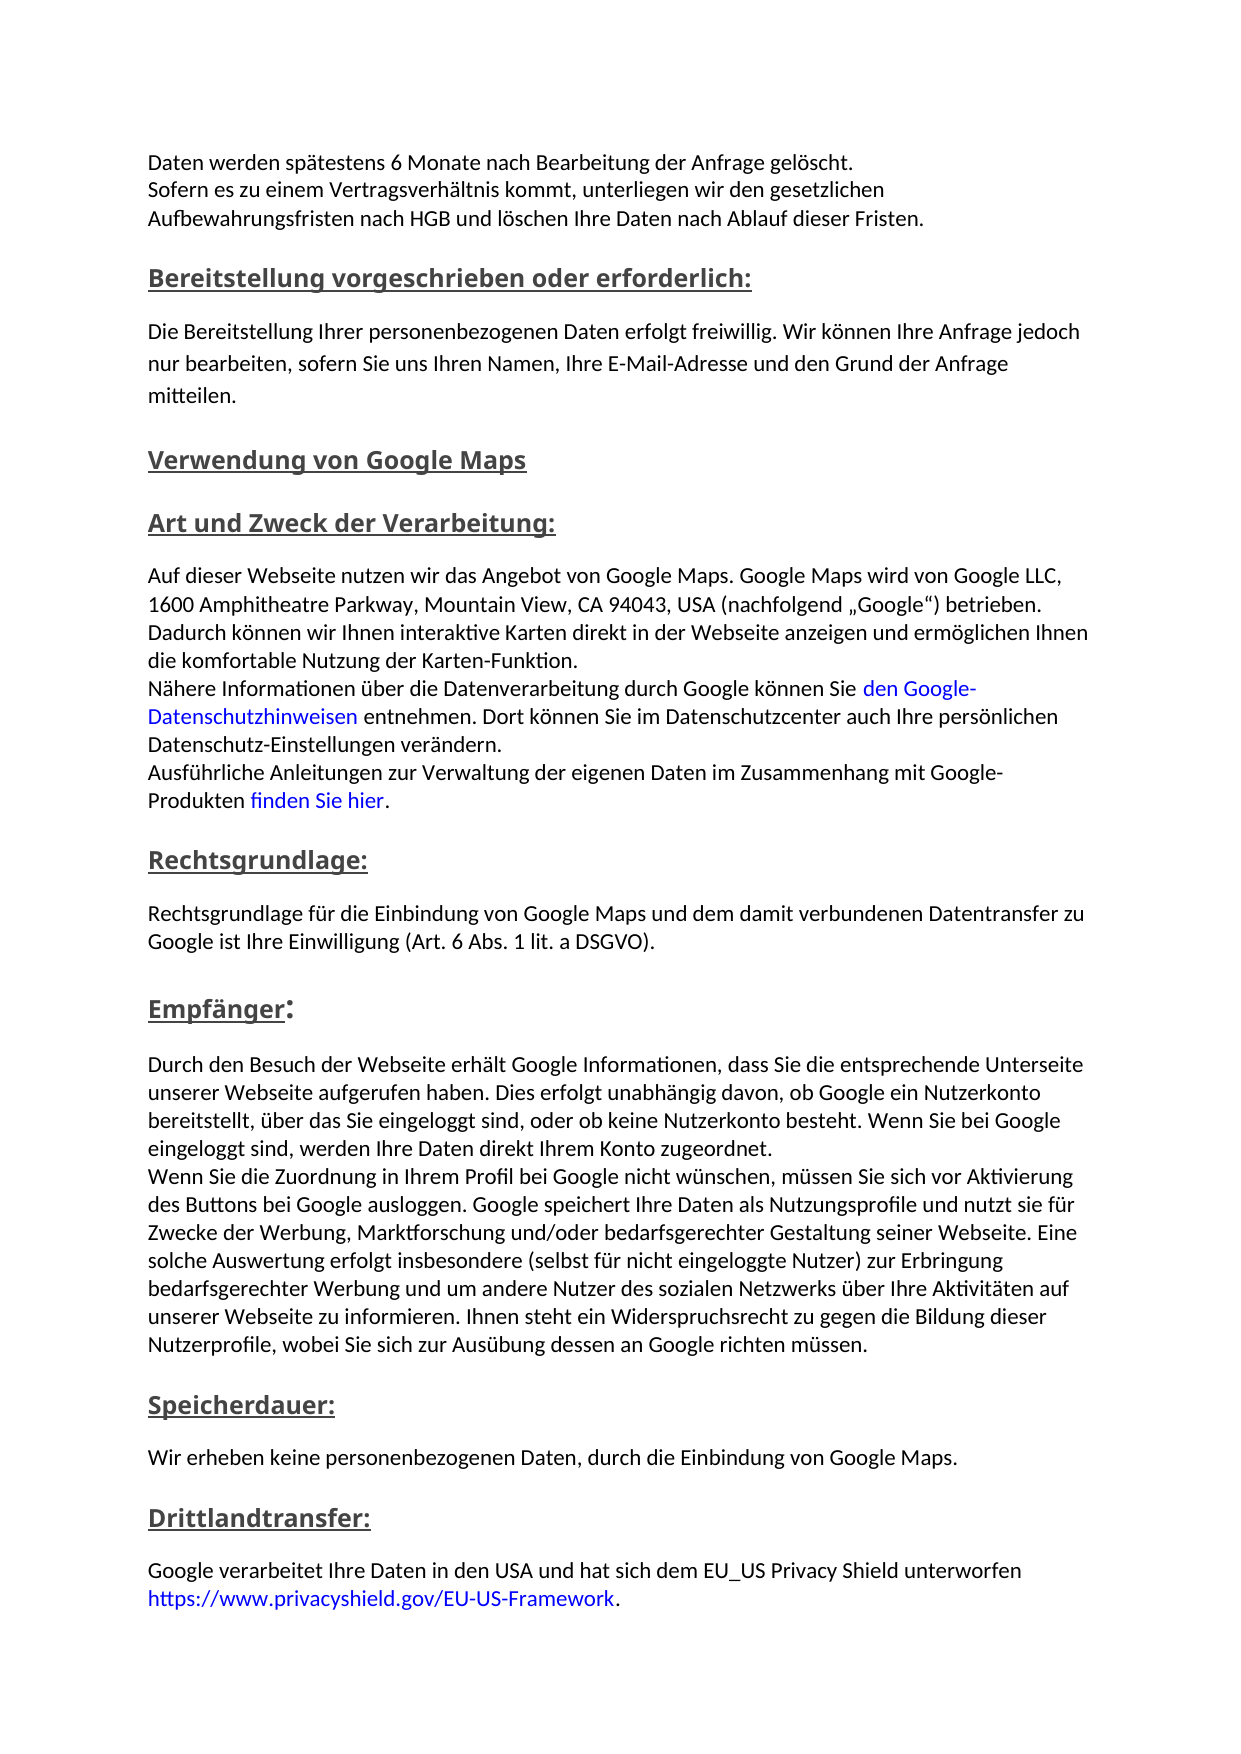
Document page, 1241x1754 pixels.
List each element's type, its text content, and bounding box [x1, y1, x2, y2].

text Google verarbeitet Ihre Daten in den USA und hat sich dem EU_US Privacy Shield unterworfen https://www.privacyshield.gov/EU-US-Framework. [148, 1556, 1093, 1612]
text Wir erheben keine personenbezogenen Daten, durch die Einbindung von Google Maps. [148, 1443, 1093, 1471]
text Daten werden spätestens 6 Monate nach Bearbeitung der Anfrage gelöscht. [148, 148, 1093, 176]
text Drittlandtransfer: [148, 1501, 1093, 1534]
text Empfänger: [148, 984, 1093, 1028]
text Bereitstellung vorgeschrieben oder erforderlich: [148, 261, 1093, 295]
text Auf dieser Webseite nutzen wir das Angebot von Google Maps. Google Maps wird von Google LLC, 1600 Amphitheatre Parkway, Mountain View, CA 94043, USA (nachfolgend „Google“) betrieben. Dadurch können wir Ihnen interaktive Karten direkt in der Webseite anzeigen und ermöglichen Ihnen die komfortable Nutzung der Karten-Funktion. [148, 562, 1093, 674]
text Nähere Informationen über die Datenverarbeitung durch Google können Sie den Google-Datenschutzhinweisen entnehmen. Dort können Sie im Datenschutzcenter auch Ihre persönlichen Datenschutz-Einstellungen verändern. [148, 674, 1093, 758]
text Rechtsgrundlage für die Einbindung von Google Maps und dem damit verbundenen Datentransfer zu Google ist Ihre Einwilligung (Art. 6 Abs. 1 lit. a DSGVO). [148, 899, 1093, 955]
text Speicherdauer: [148, 1387, 1093, 1421]
text Durch den Besuch der Webseite erhält Google Informationen, dass Sie die entsprechende Unterseite unserer Webseite aufgerufen haben. Dies erfolgt unabhängig davon, ob Google ein Nutzerkonto bereitstellt, über das Sie eingeloggt sind, oder ob keine Nutzerkonto besteht. Wenn Sie bei Google eingeloggt sind, werden Ihre Daten direkt Ihrem Konto zugeordnet. [148, 1050, 1093, 1162]
text Ausführliche Anleitungen zur Verwaltung der eigenen Daten im Zusammenhang mit Google-Produkten finden Sie hier. [148, 758, 1093, 814]
text Die Bereitstellung Ihrer personenbezogenen Daten erfolgt freiwillig. Wir können Ihre Anfrage jedoch nur bearbeiten, sofern Sie uns Ihren Namen, Ihre E-Mail-Adresse und den Grund der Anfrage mitteilen. [148, 317, 1093, 409]
text Sofern es zu einem Vertragsverhältnis kommt, unterliegen wir den gesetzlichen Aufbewahrungsfristen nach HGB und löschen Ihre Daten nach Ablauf dieser Fristen. [148, 176, 1093, 232]
text Wenn Sie die Zuordnung in Ihrem Profil bei Google nicht wünschen, müssen Sie sich vor Aktivierung des Buttons bei Google ausloggen. Google speichert Ihre Daten als Nutzungsprofile und nutzt sie für Zwecke der Werbung, Marktforschung und/oder bedarfsgerechter Gestaltung seiner Webseite. Eine solche Auswertung erfolgt insbesondere (selbst für nicht eingeloggte Nutzer) zur Erbringung bedarfsgerechter Werbung und um andere Nutzer des sozialen Netzwerks über Ihre Aktivitäten auf unserer Webseite zu informieren. Ihnen steht ein Widerspruchsrecht zu gegen die Bildung dieser Nutzerprofile, wobei Sie sich zur Ausübung dessen an Google richten müssen. [148, 1162, 1093, 1358]
text Art und Zweck der Verarbeitung: [148, 506, 1093, 540]
text Rechtsgrundlage: [148, 843, 1093, 877]
text Verwendung von Google Maps [148, 442, 1093, 477]
